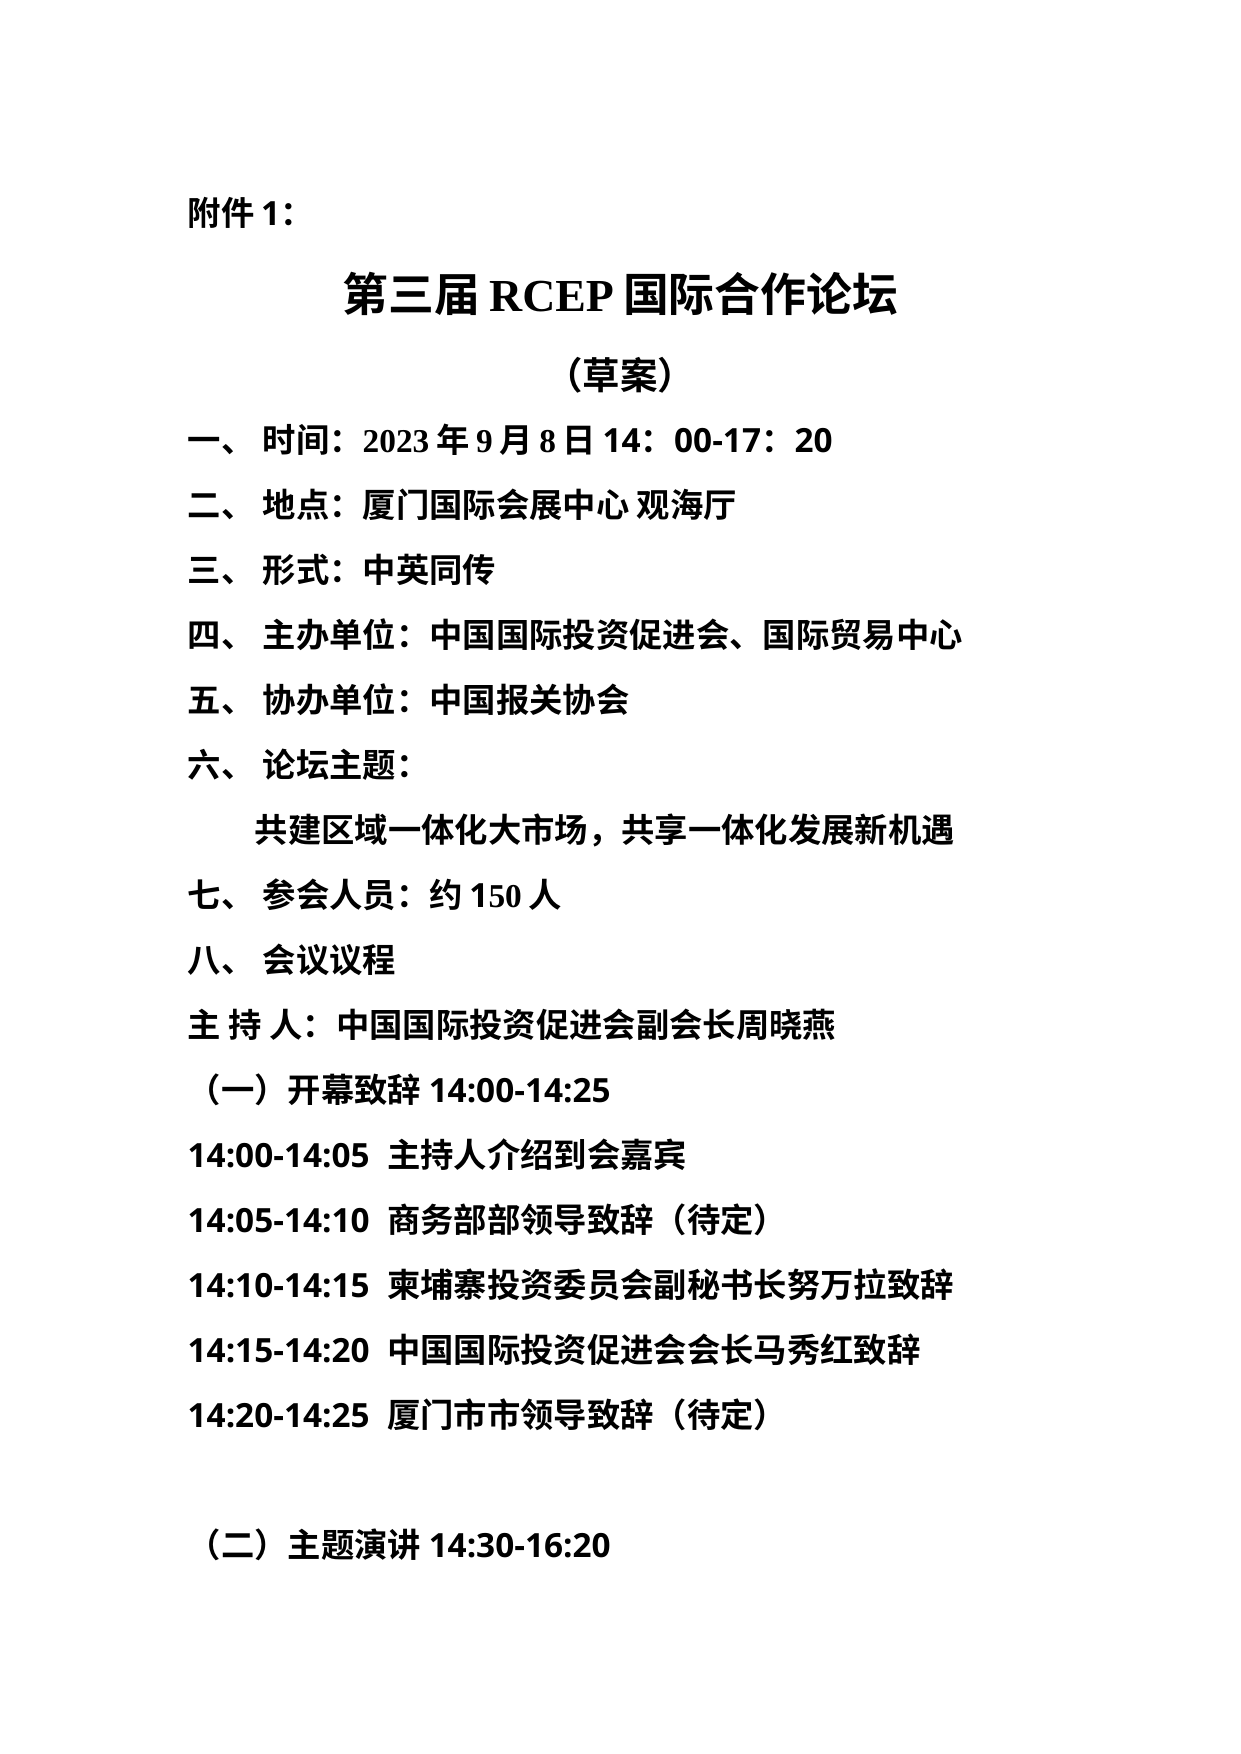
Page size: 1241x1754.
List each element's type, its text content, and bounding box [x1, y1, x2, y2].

list 会议议程 [187, 926, 1053, 991]
list 地点：厦门国际会展中心 观海厅 [187, 471, 1053, 536]
text （草案） [187, 341, 1053, 406]
text （一）开幕致辞 14:00-14:25 [187, 1056, 1053, 1121]
list 论坛主题： [187, 731, 1053, 796]
text 14:00-14:05 主持人介绍到会嘉宾 [187, 1121, 1088, 1186]
list 参会人员：约150人 [187, 861, 1053, 926]
text 主 持 人：中国国际投资促进会副会长周晓燕 [187, 991, 1088, 1056]
text 14:05-14:10 商务部部领导致辞（待定） [187, 1186, 1088, 1251]
list 主办单位：中国国际投资促进会、国际贸易中心 [187, 601, 1053, 666]
text 第三届RCEP国际合作论坛 [187, 243, 1053, 341]
text 14:10-14:15 柬埔寨投资委员会副秘书长努万拉致辞 [187, 1251, 1088, 1316]
text 14:20-14:25 厦门市市领导致辞（待定） [187, 1381, 1088, 1446]
text 附件1： [187, 178, 1088, 243]
list 共建区域一体化大市场，共享一体化发展新机遇 [187, 796, 1053, 861]
list 形式：中英同传 [187, 536, 1053, 601]
list 时间：2023年9月8日14：00-17：20 [187, 406, 1053, 471]
list 协办单位：中国报关协会 [187, 666, 1053, 731]
text （二）主题演讲 14:30-16:20 [187, 1511, 1053, 1576]
text 14:15-14:20 中国国际投资促进会会长马秀红致辞 [187, 1316, 1088, 1381]
